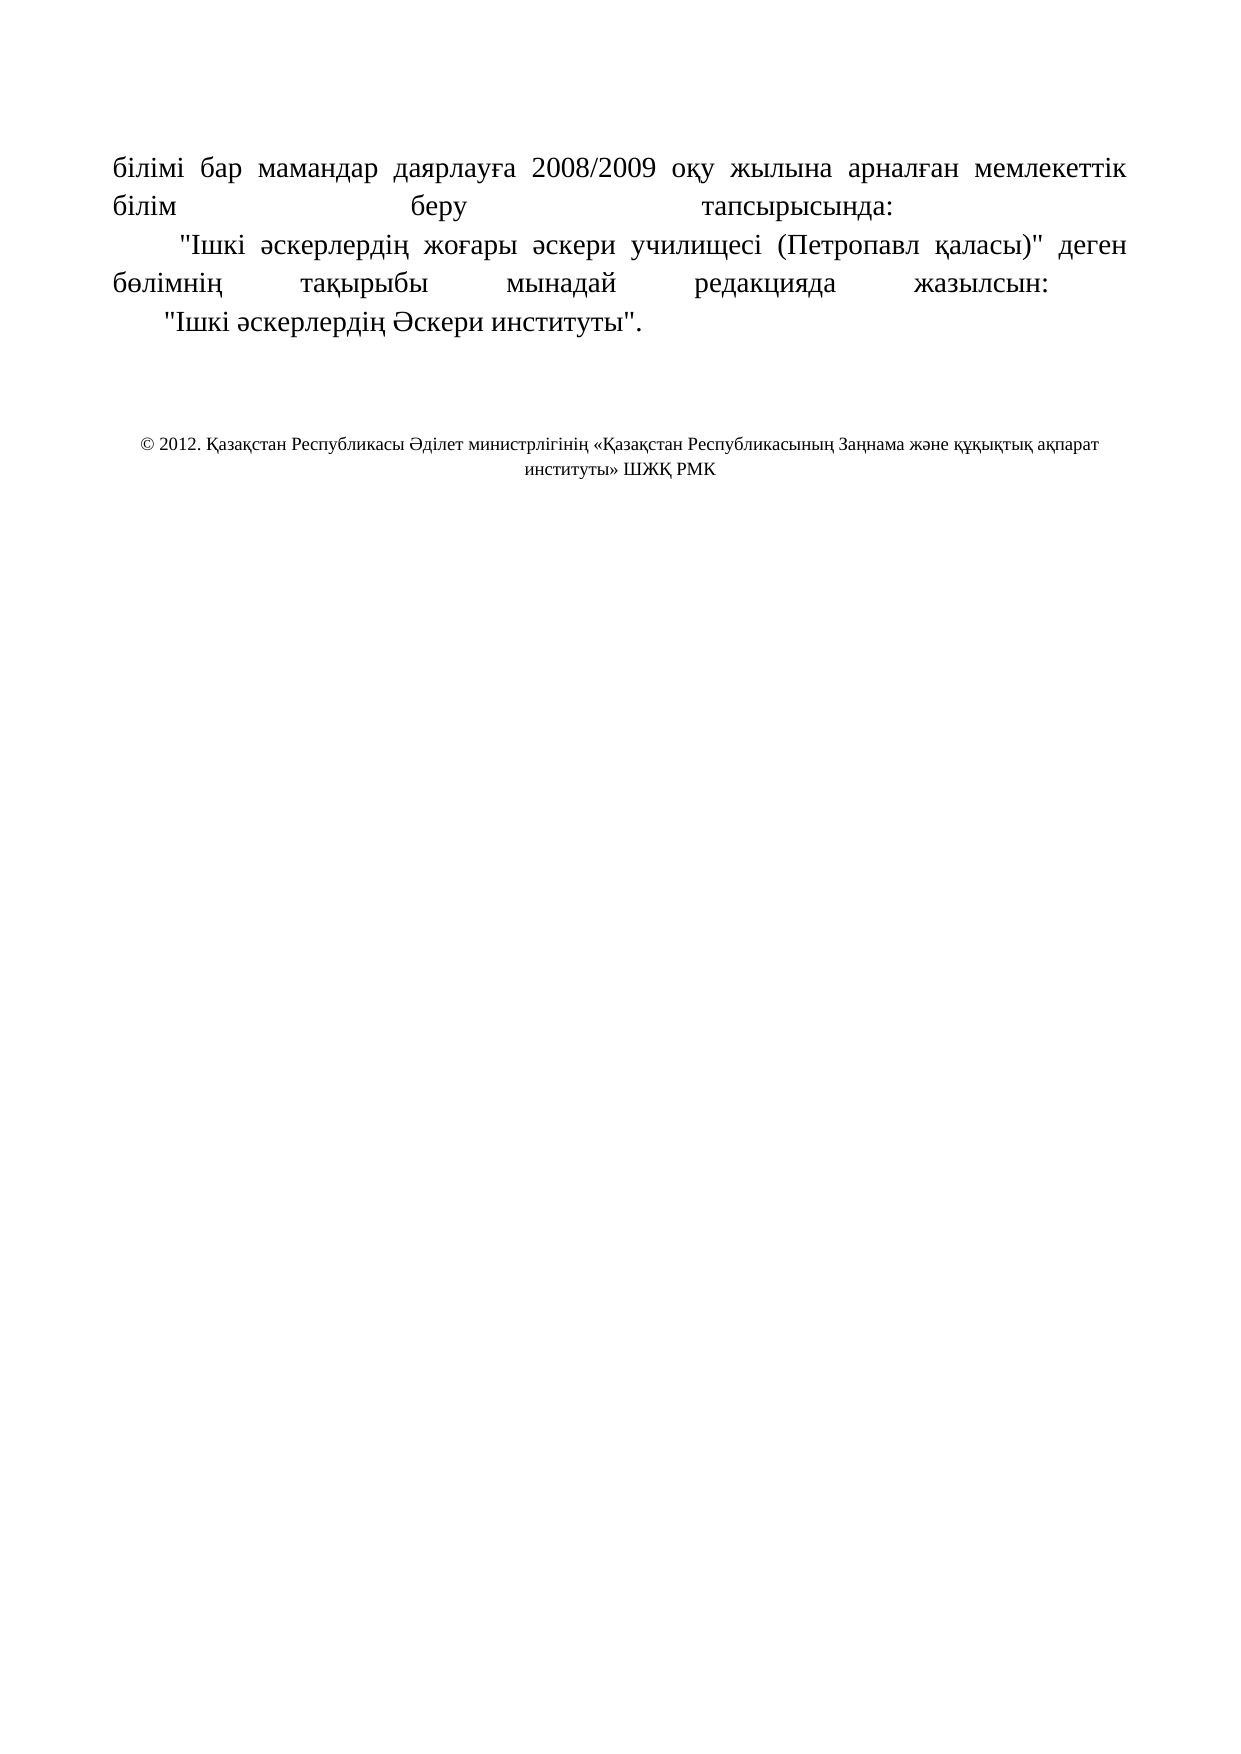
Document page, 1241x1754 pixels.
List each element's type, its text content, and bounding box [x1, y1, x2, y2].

text © 2012. Қазақстан Республикасы Әділет министрлігінің «Қазақстан Республикасының Заңнама және құқықтық ақпарат институты» ШЖҚ РМК [112, 433, 1128, 480]
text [112, 150, 1128, 338]
